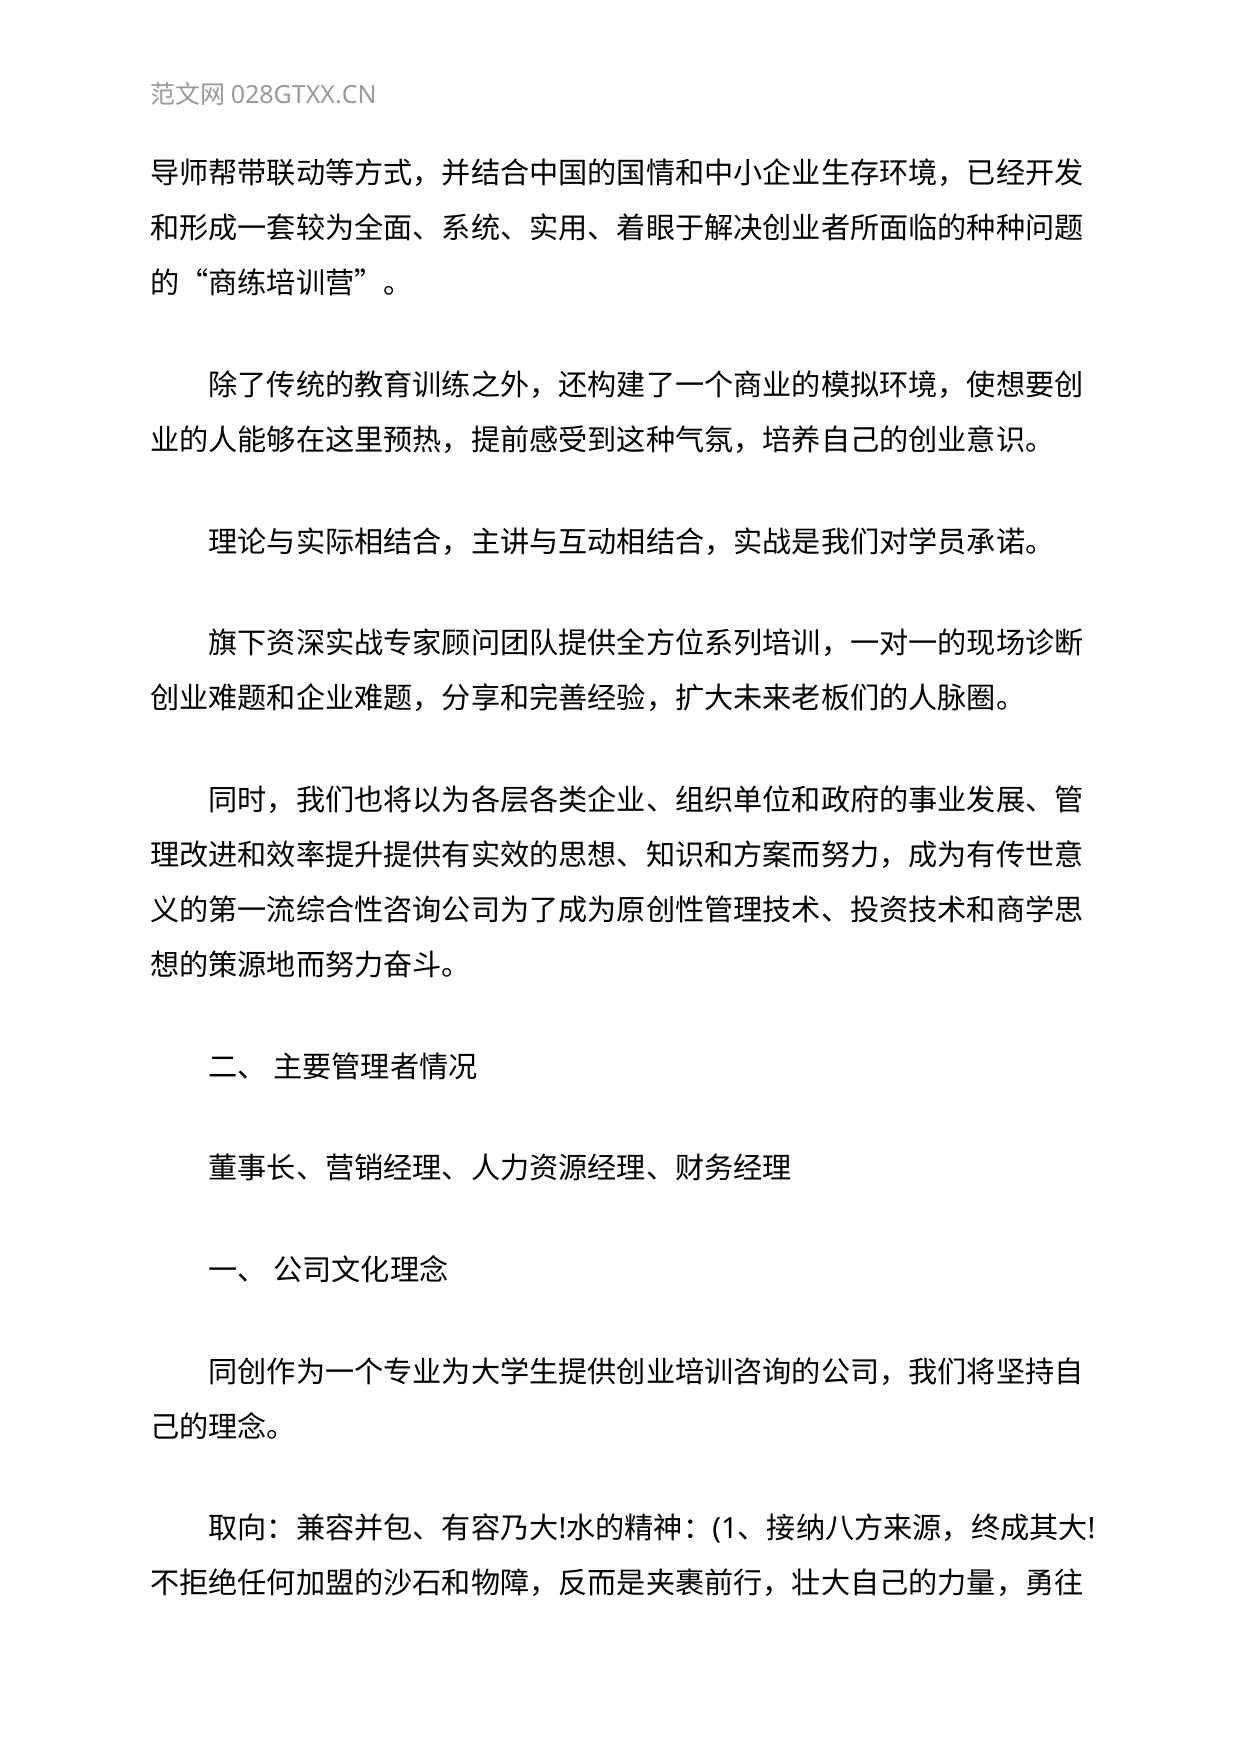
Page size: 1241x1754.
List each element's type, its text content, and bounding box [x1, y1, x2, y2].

text 理论与实际相结合，主讲与互动相结合，实战是我们对学员承诺。 [150, 518, 1090, 561]
text 旗下资深实战专家顾问团队提供全方位系列培训，一对一的现场诊断创业难题和企业难题，分享和完善经验，扩大未来老板们的人脉圈。 [150, 620, 1090, 717]
text 一、 公司文化理念 [150, 1247, 1090, 1289]
text 除了传统的教育训练之外，还构建了一个商业的模拟环境，使想要创业的人能够在这里预热，提前感受到这种气氛，培养自己的创业意识。 [150, 362, 1090, 459]
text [150, 150, 1090, 302]
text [150, 1505, 1090, 1602]
text 同创作为一个专业为大学生提供创业培训咨询的公司，我们将坚持自己的理念。 [150, 1348, 1090, 1446]
text 同时，我们也将以为各层各类企业、组织单位和政府的事业发展、管理改进和效率提升提供有实效的思想、知识和方案而努力，成为有传世意义的第一流综合性咨询公司为了成为原创性管理技术、投资技术和商学思想的策源地而努力奋斗。 [150, 777, 1090, 984]
text 二、 主要管理者情况 [150, 1043, 1090, 1085]
text 董事长、营销经理、人力资源经理、财务经理 [150, 1145, 1090, 1187]
